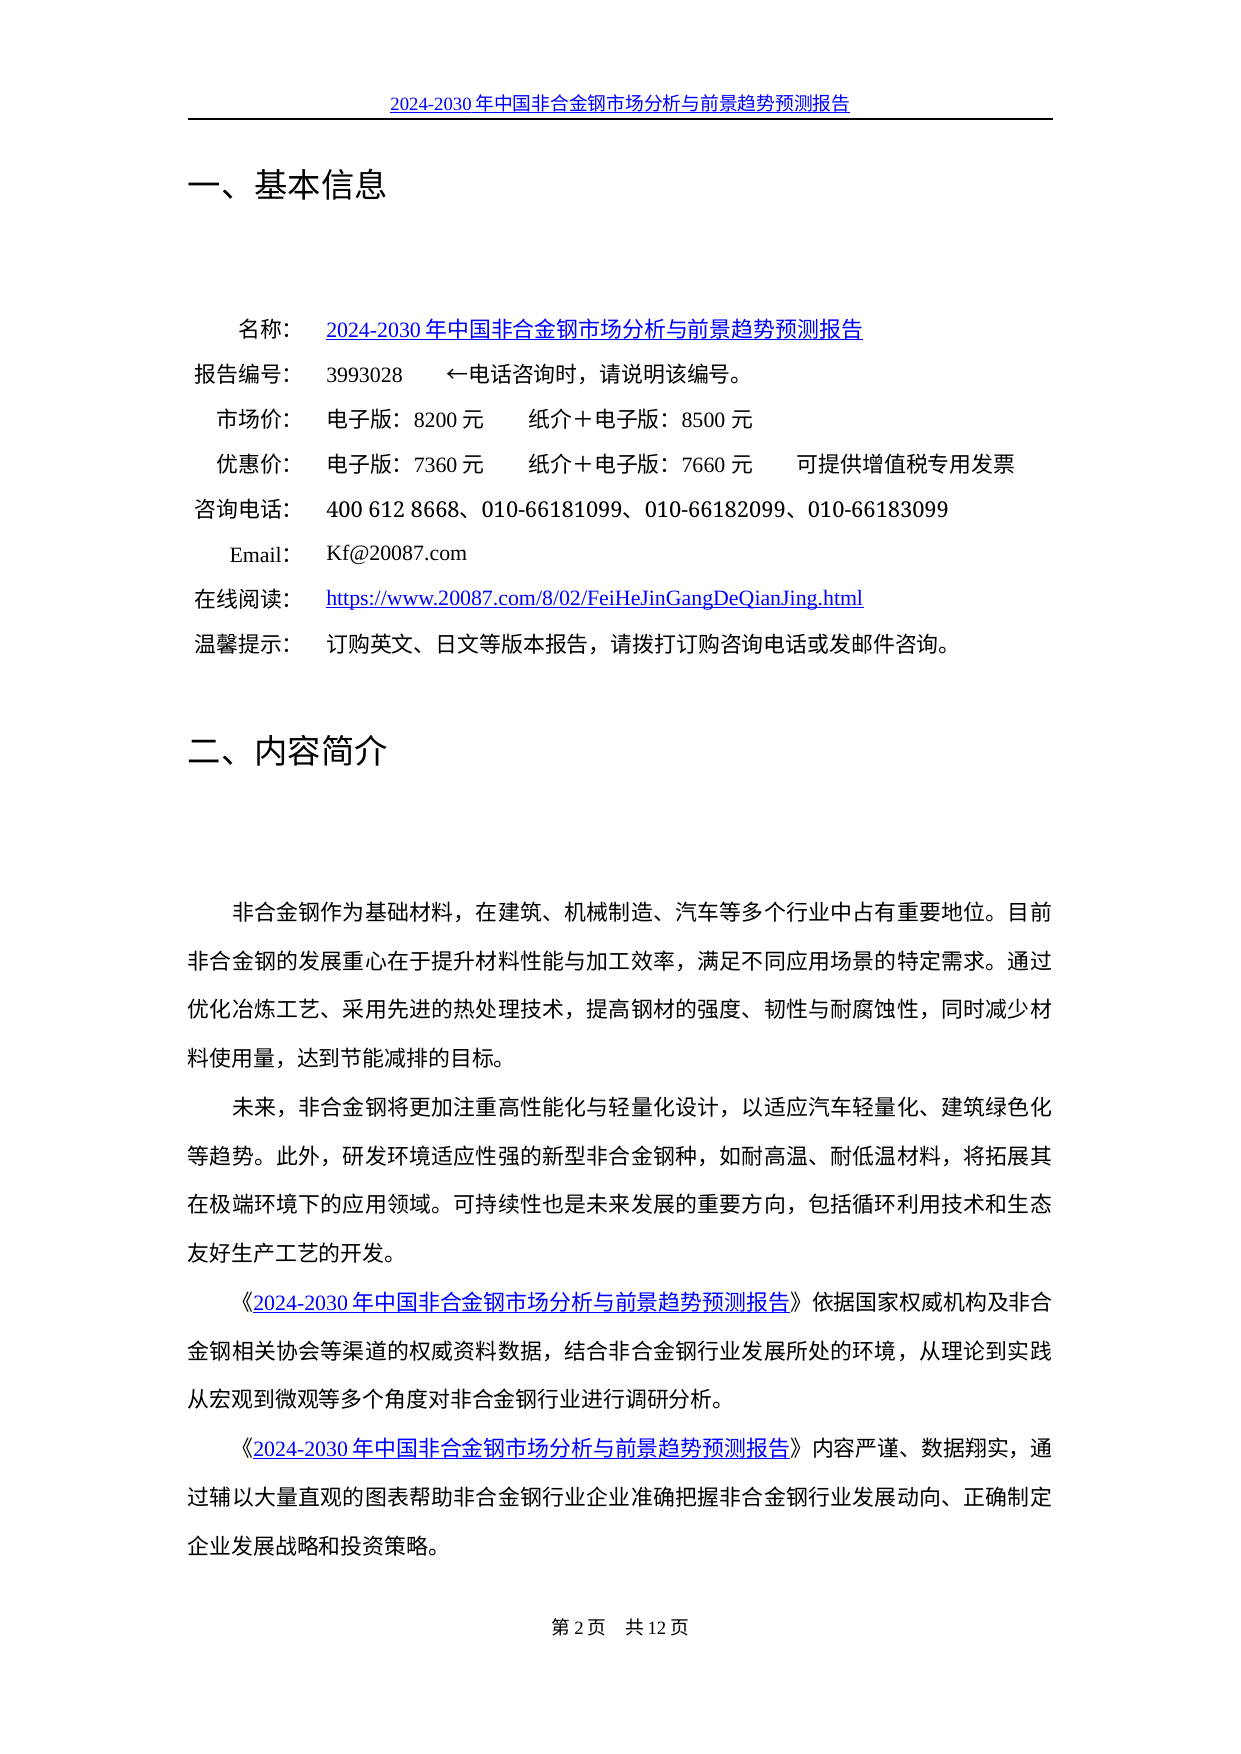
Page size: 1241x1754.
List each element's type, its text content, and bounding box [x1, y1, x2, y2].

table_cell 市场价： [167, 402, 315, 447]
table_cell Email： [167, 537, 315, 582]
table_cell 3993028 ←电话咨询时，请说明该编号。 [315, 357, 1073, 402]
table_cell [315, 582, 1073, 627]
table_cell 400 612 8668、010-66181099、010-66182099、010-66183099 [315, 492, 1073, 537]
table_cell 在线阅读： [167, 582, 315, 627]
table_cell Kf@20087.com [315, 537, 1073, 582]
table_cell 电子版：8200 元 纸介＋电子版：8500 元 [315, 402, 1073, 447]
table_cell 电子版：7360 元 纸介＋电子版：7660 元 可提供增值税专用发票 [315, 447, 1073, 492]
table_cell 温馨提示： [167, 627, 315, 672]
table_cell 报告编号： [167, 357, 315, 402]
table_cell 优惠价： [167, 447, 315, 492]
title 一、基本信息 [187, 150, 1053, 215]
table_cell 订购英文、日文等版本报告，请拨打订购咨询电话或发邮件咨询。 [315, 627, 1073, 672]
table_header 2024-2030年中国非合金钢市场分析与前景趋势预测报告 [315, 312, 1073, 357]
table_cell 咨询电话： [167, 492, 315, 537]
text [187, 894, 1053, 1561]
title 二、内容简介 [187, 717, 1053, 782]
table_header 名称： [167, 312, 315, 357]
